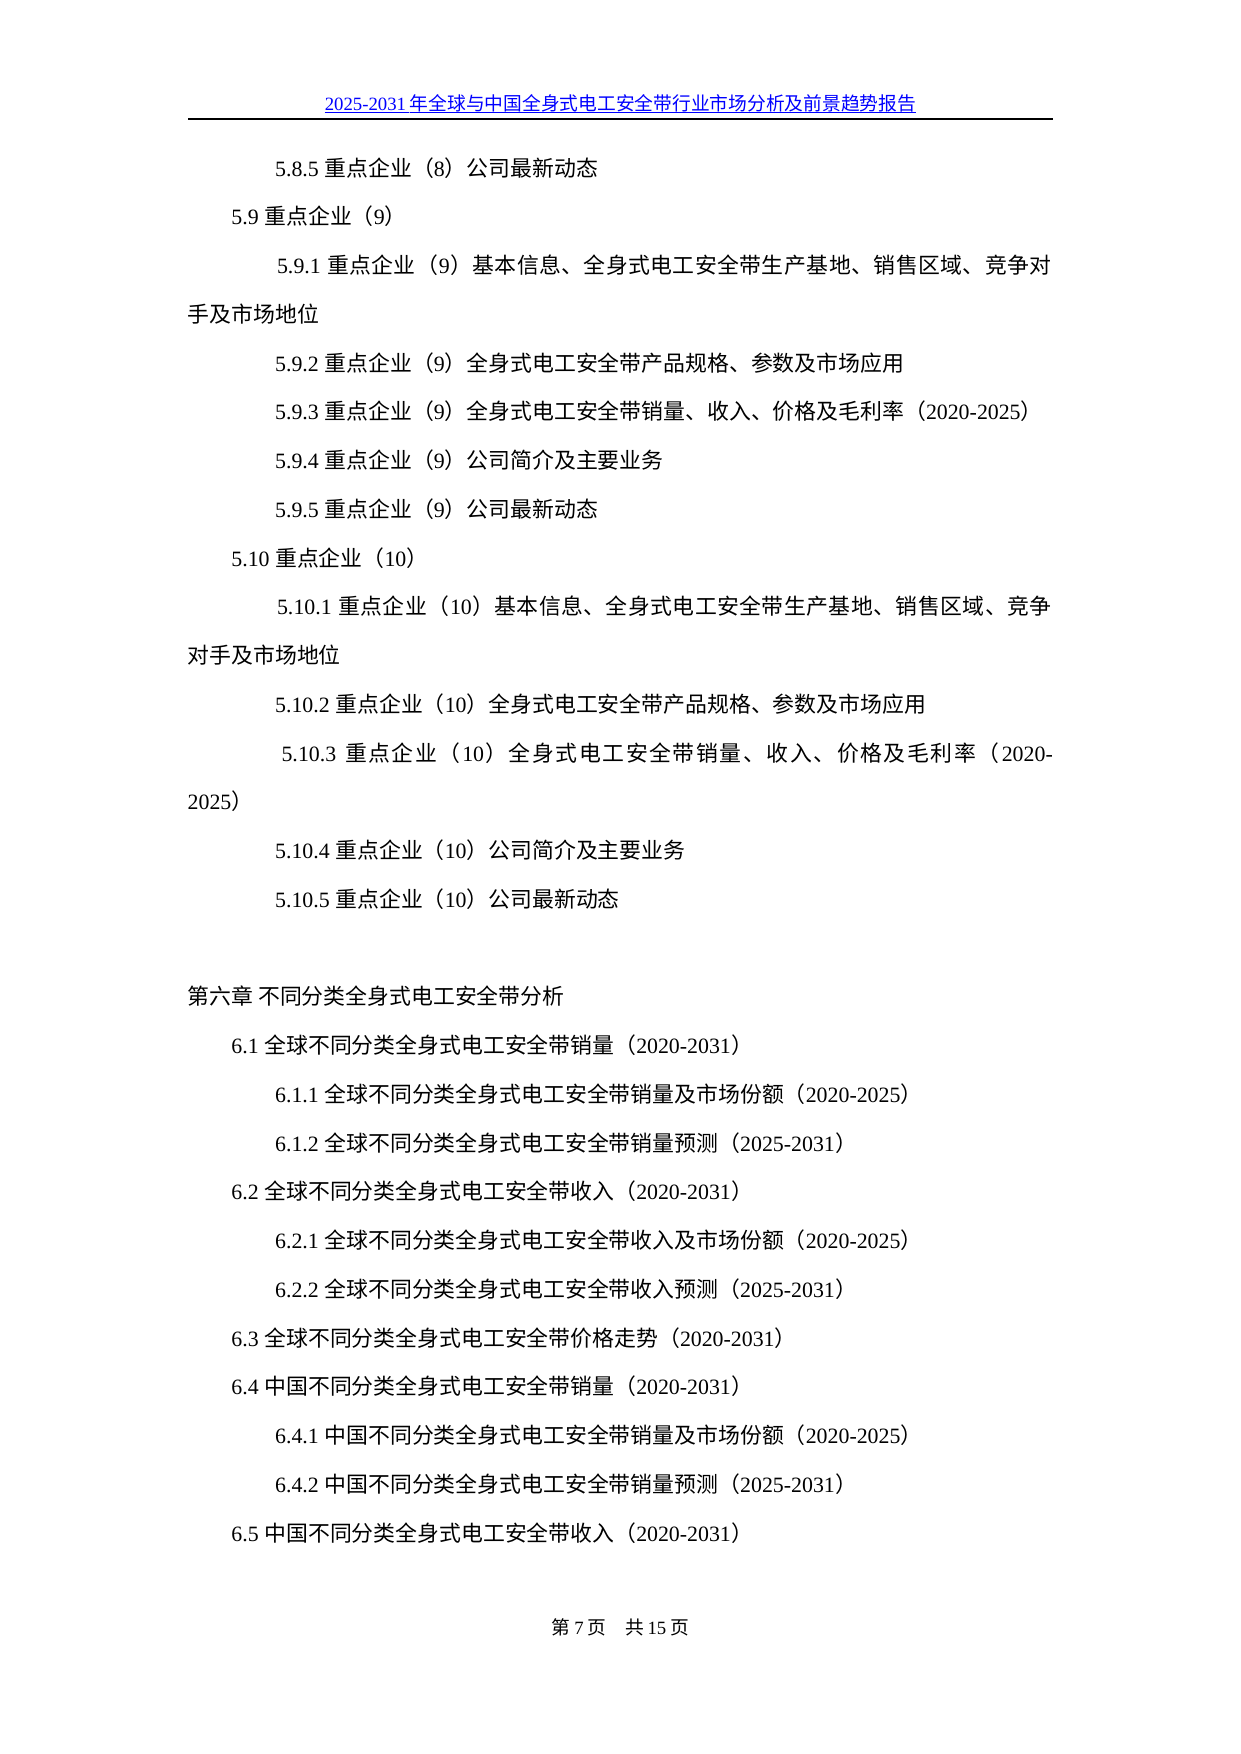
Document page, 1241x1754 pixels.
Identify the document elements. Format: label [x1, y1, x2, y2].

text [187, 150, 1053, 1548]
